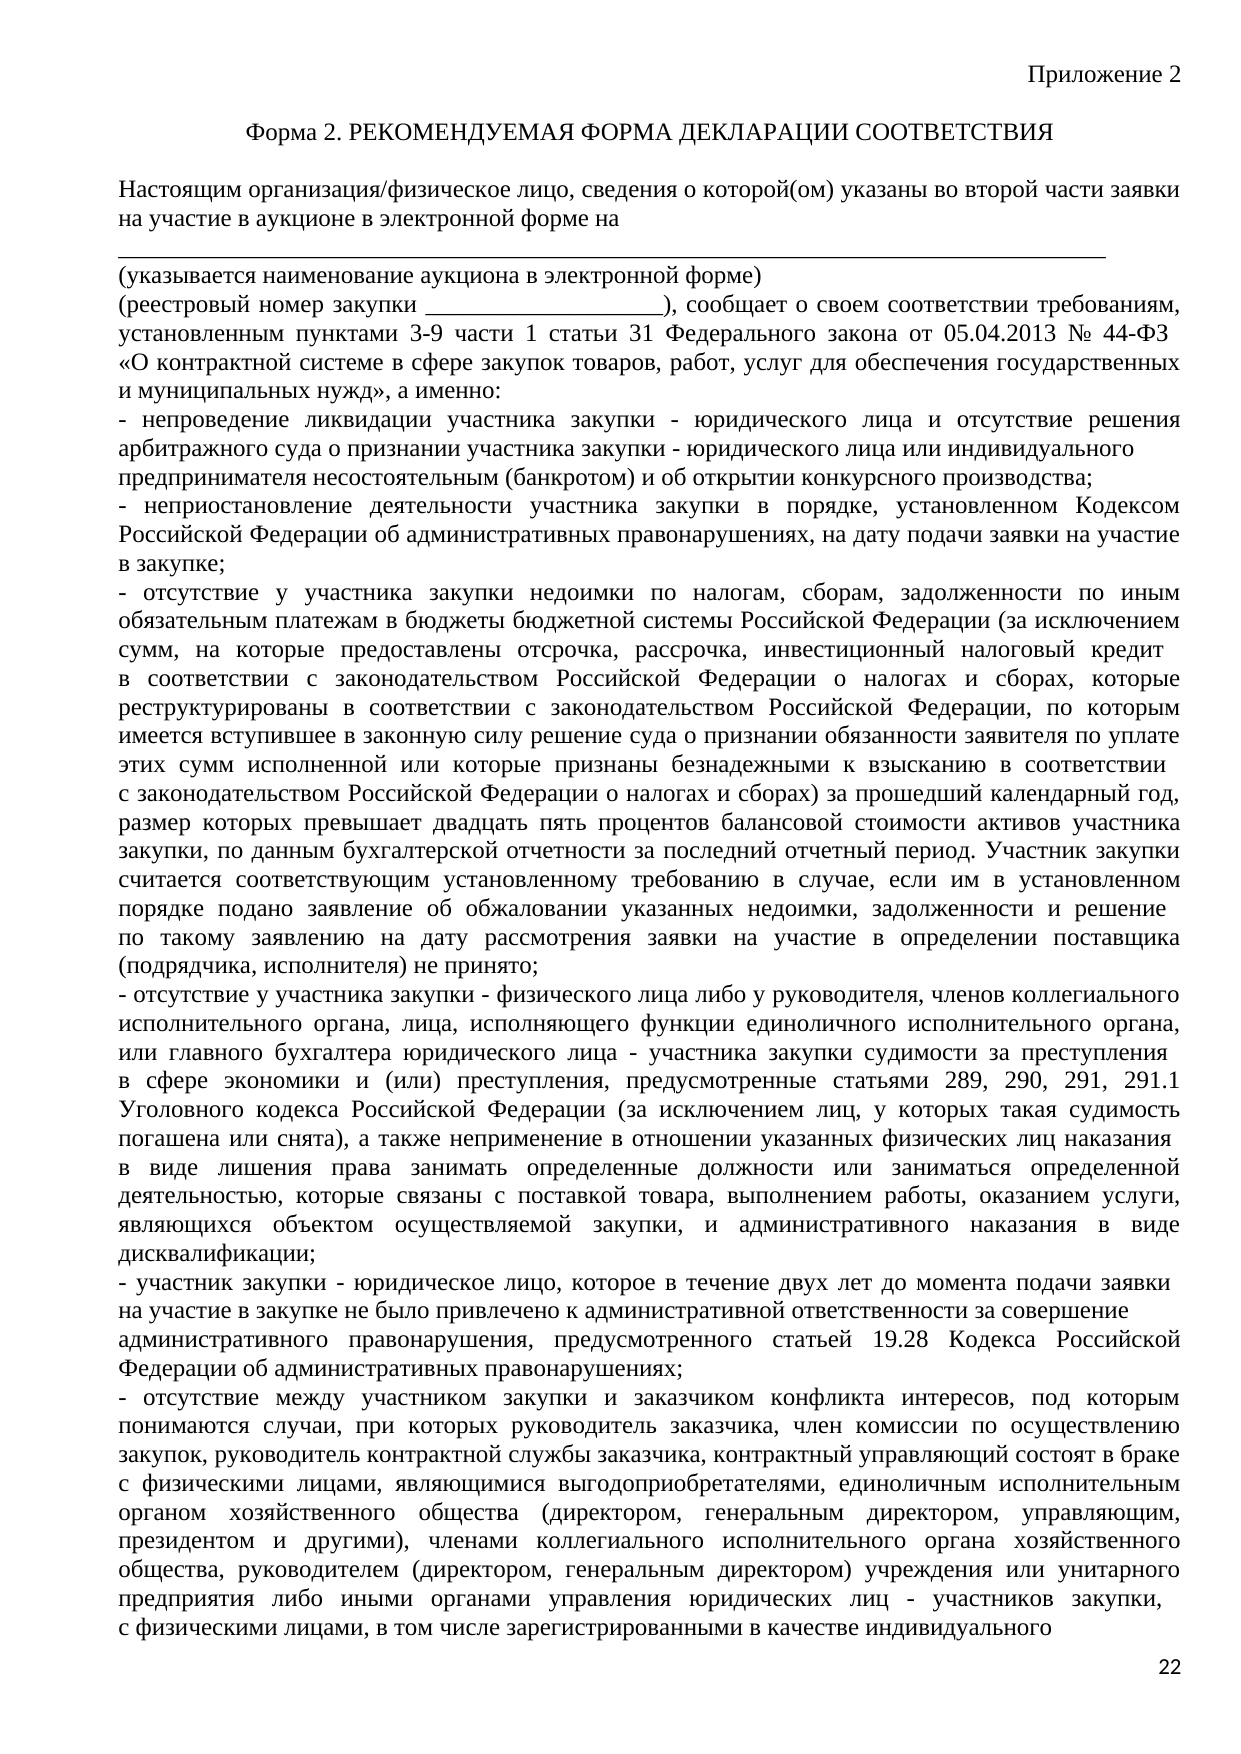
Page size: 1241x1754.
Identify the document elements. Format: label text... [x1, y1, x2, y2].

text (реестровый номер закупки ___________________), сообщает о своем соответствии требованиям, установленным пунктами 3-9 части 1 статьи 31 Федерального закона от 05.04.2013 № 44-ФЗ «О контрактной системе в сфере закупок товаров, работ, услуг для обеспечения государственных и муниципальных нужд», а именно: [118, 289, 1181, 404]
text - неприостановление деятельности участника закупки в порядке, установленном Кодексом Российской Федерации об административных правонарушениях, на дату подачи заявки на участие в закупке; [118, 490, 1181, 577]
text предпринимателя несостоятельным (банкротом) и об открытии конкурсного производства; [118, 462, 1181, 490]
text Приложение 2 [118, 59, 1181, 88]
text Настоящим организация/физическое лицо, сведения о которой(ом) указаны во второй части заявки на участие в аукционе в электронной форме на [118, 174, 1181, 232]
text - отсутствие у участника закупки недоимки по налогам, сборам, задолженности по иным обязательным платежам в бюджеты бюджетной системы Российской Федерации (за исключением сумм, на которые предоставлены отсрочка, рассрочка, инвестиционный налоговый кредит в соответствии с законодательством Российской Федерации о налогах и сборах, которые реструктурированы в соответствии с законодательством Российской Федерации, по которым имеется вступившее в законную силу решение суда о признании обязанности заявителя по уплате этих сумм исполненной или которые признаны безнадежными к взысканию в соответствии с законодательством Российской Федерации о налогах и сборах) за прошедший календарный год, размер которых превышает двадцать пять процентов балансовой стоимости активов участника закупки, по данным бухгалтерской отчетности за последний отчетный период. Участник закупки считается соответствующим установленному требованию в случае, если им в установленном порядке подано заявление об обжаловании указанных недоимки, задолженности и решение по такому заявлению на дату рассмотрения заявки на участие в определении поставщика (подрядчика, исполнителя) не принято; [118, 577, 1181, 979]
text Форма 2. РЕКОМЕНДУЕМАЯ ФОРМА ДЕКЛАРАЦИИ СООТВЕТСТВИЯ [118, 117, 1181, 145]
text - участник закупки - юридическое лицо, которое в течение двух лет до момента подачи заявки на участие в закупке не было привлечено к административной ответственности за совершение [118, 1267, 1181, 1324]
text _______________________________________________________________________________ [118, 232, 1181, 260]
text - отсутствие у участника закупки - физического лица либо у руководителя, членов коллегиального исполнительного органа, лица, исполняющего функции единоличного исполнительного органа, или главного бухгалтера юридического лица - участника закупки судимости за преступления в сфере экономики и (или) преступления, предусмотренные статьями 289, 290, 291, 291.1 Уголовного кодекса Российской Федерации (за исключением лиц, у которых такая судимость погашена или снята), а также неприменение в отношении указанных физических лиц наказания в виде лишения права занимать определенные должности или заниматься определенной деятельностью, которые связаны с поставкой товара, выполнением работы, оказанием услуги, являющихся объектом осуществляемой закупки, и административного наказания в виде дисквалификации; [118, 979, 1181, 1267]
text административного правонарушения, предусмотренного статьей 19.28 Кодекса Российской Федерации об административных правонарушениях; [118, 1324, 1181, 1382]
text - отсутствие между участником закупки и заказчиком конфликта интересов, под которым понимаются случаи, при которых руководитель заказчика, член комиссии по осуществлению закупок, руководитель контрактной службы заказчика, контрактный управляющий состоят в браке с физическими лицами, являющимися выгодоприобретателями, единоличным исполнительным органом хозяйственного общества (директором, генеральным директором, управляющим, президентом и другими), членами коллегиального исполнительного органа хозяйственного общества, руководителем (директором, генеральным директором) учреждения или унитарного предприятия либо иными органами управления юридических лиц - участников закупки, с физическими лицами, в том числе зарегистрированными в качестве индивидуального [118, 1382, 1181, 1640]
text (указывается наименование аукциона в электронной форме) [118, 260, 1181, 289]
text - непроведение ликвидации участника закупки - юридического лица и отсутствие решения арбитражного суда о признании участника закупки - юридического лица или индивидуального [118, 404, 1181, 462]
